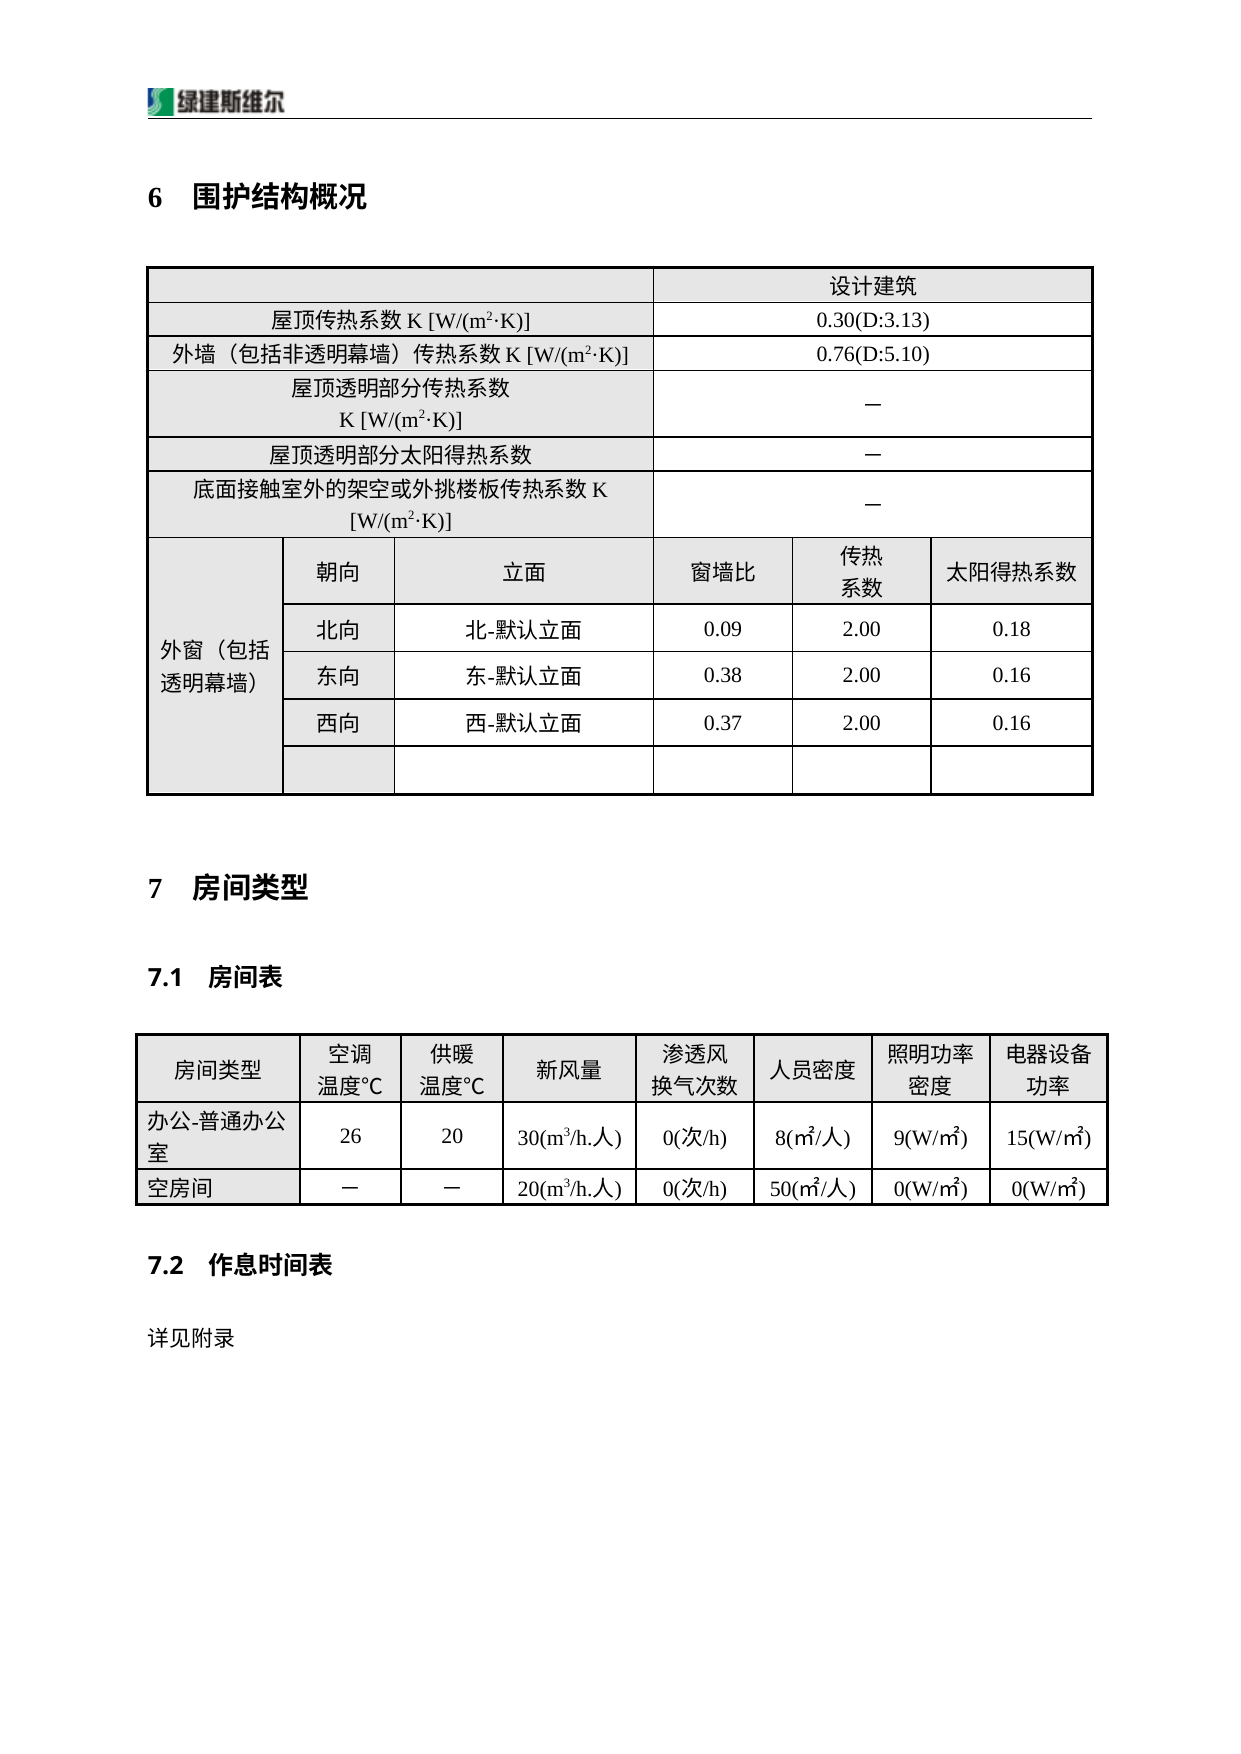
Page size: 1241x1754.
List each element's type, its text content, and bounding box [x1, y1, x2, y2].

table_cell 0(W/㎡) [991, 1170, 1106, 1203]
table_cell 20(m3/h.人) [504, 1170, 635, 1203]
table_header 人员密度 [755, 1036, 871, 1101]
table_cell 东-默认立面 [395, 652, 653, 698]
table_cell [284, 747, 394, 792]
text 详见附录 [148, 1321, 1092, 1353]
table_cell 太阳得热系数 [932, 538, 1091, 603]
table_cell 外窗（包括透明幕墙） [149, 538, 282, 792]
subtitle 房间类型 [148, 853, 1092, 918]
table_cell 立面 [395, 538, 653, 603]
subtitle 围护结构概况 [148, 162, 1092, 227]
table_cell 15(W/㎡) [991, 1103, 1106, 1168]
table_cell 0(W/㎡) [873, 1170, 989, 1203]
table_cell [793, 747, 930, 792]
table_cell 屋顶透明部分太阳得热系数 [149, 438, 653, 470]
table_cell 0.09 [654, 605, 792, 651]
table_cell 9(W/㎡) [873, 1103, 989, 1168]
table_cell 办公-普通办公室 [138, 1103, 299, 1168]
table_cell 屋顶传热系数K [W/(m2·K)] [149, 303, 653, 335]
table_cell 0(次/h) [637, 1103, 753, 1168]
table_header 房间类型 [138, 1036, 299, 1101]
table_cell [654, 747, 792, 792]
table_header 供暖 温度℃ [402, 1036, 502, 1101]
table_cell [932, 747, 1091, 792]
table_header 照明功率 密度 [873, 1036, 989, 1101]
table_cell 东向 [284, 652, 394, 698]
table_header 新风量 [504, 1036, 635, 1101]
table_cell 30(m3/h.人) [504, 1103, 635, 1168]
table_cell [395, 747, 653, 792]
picture [147, 88, 288, 116]
subtitle 房间表 [148, 943, 1092, 1008]
table_header 设计建筑 [654, 269, 1091, 301]
table_cell 北-默认立面 [395, 605, 653, 651]
subtitle 作息时间表 [148, 1231, 1092, 1296]
table_cell 26 [301, 1103, 400, 1168]
table_cell 2.00 [793, 605, 930, 651]
table_cell 8(㎡/人) [755, 1103, 871, 1168]
table_cell 外墙（包括非透明幕墙）传热系数K [W/(m2·K)] [149, 337, 653, 369]
table_cell 传热 系数 [793, 538, 930, 603]
table_cell 北向 [284, 605, 394, 651]
table_cell － [654, 371, 1091, 436]
table_cell 2.00 [793, 652, 930, 698]
table_header 渗透风 换气次数 [637, 1036, 753, 1101]
table_cell － [402, 1170, 502, 1203]
table_cell 0.16 [932, 652, 1091, 698]
table_header 电器设备 功率 [991, 1036, 1106, 1101]
table_cell 0.38 [654, 652, 792, 698]
table_cell 50(㎡/人) [755, 1170, 871, 1203]
table_cell 0.76(D:5.10) [654, 337, 1091, 369]
table_cell 0.18 [932, 605, 1091, 651]
table_cell 0(次/h) [637, 1170, 753, 1203]
table_cell 20 [402, 1103, 502, 1168]
table_cell 2.00 [793, 700, 930, 745]
table_cell 空房间 [138, 1170, 299, 1203]
table_cell 0.16 [932, 700, 1091, 745]
table_cell － [654, 438, 1091, 470]
table_cell 底面接触室外的架空或外挑楼板传热系数K [W/(m2·K)] [149, 472, 653, 537]
table_cell － [301, 1170, 400, 1203]
table_cell 0.30(D:3.13) [654, 303, 1091, 335]
table_cell 朝向 [284, 538, 394, 603]
table_cell 西-默认立面 [395, 700, 653, 745]
table_cell 0.37 [654, 700, 792, 745]
table_cell 屋顶透明部分传热系数 K [W/(m2·K)] [149, 371, 653, 436]
table_cell 西向 [284, 700, 394, 745]
table_header [149, 269, 653, 301]
table_header 空调 温度℃ [301, 1036, 400, 1101]
table_cell 窗墙比 [654, 538, 792, 603]
table_cell － [654, 472, 1091, 537]
